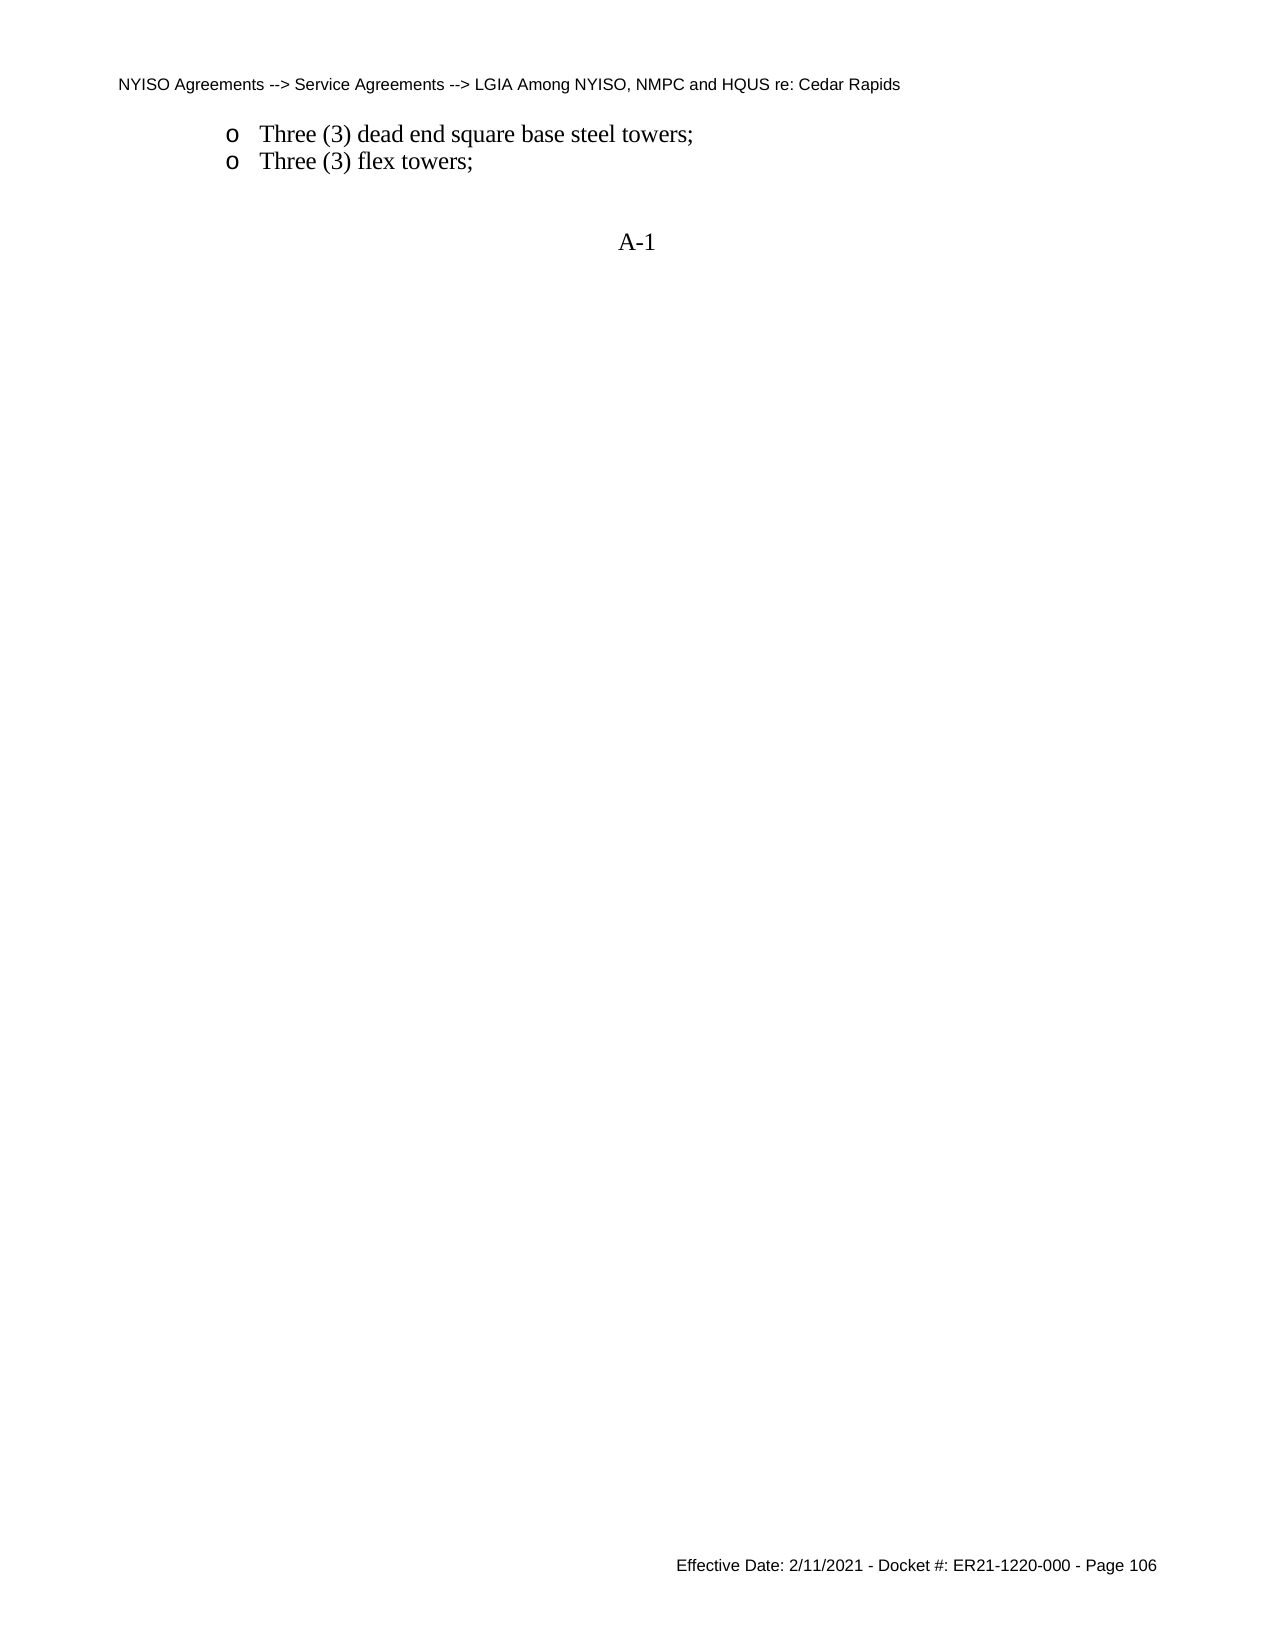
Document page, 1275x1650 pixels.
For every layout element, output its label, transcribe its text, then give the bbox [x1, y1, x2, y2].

text o Three (3) dead end square base steel towers; [225, 119, 1275, 148]
text o Three (3) flex towers; [225, 148, 1275, 175]
text A-1 [618, 228, 1275, 256]
